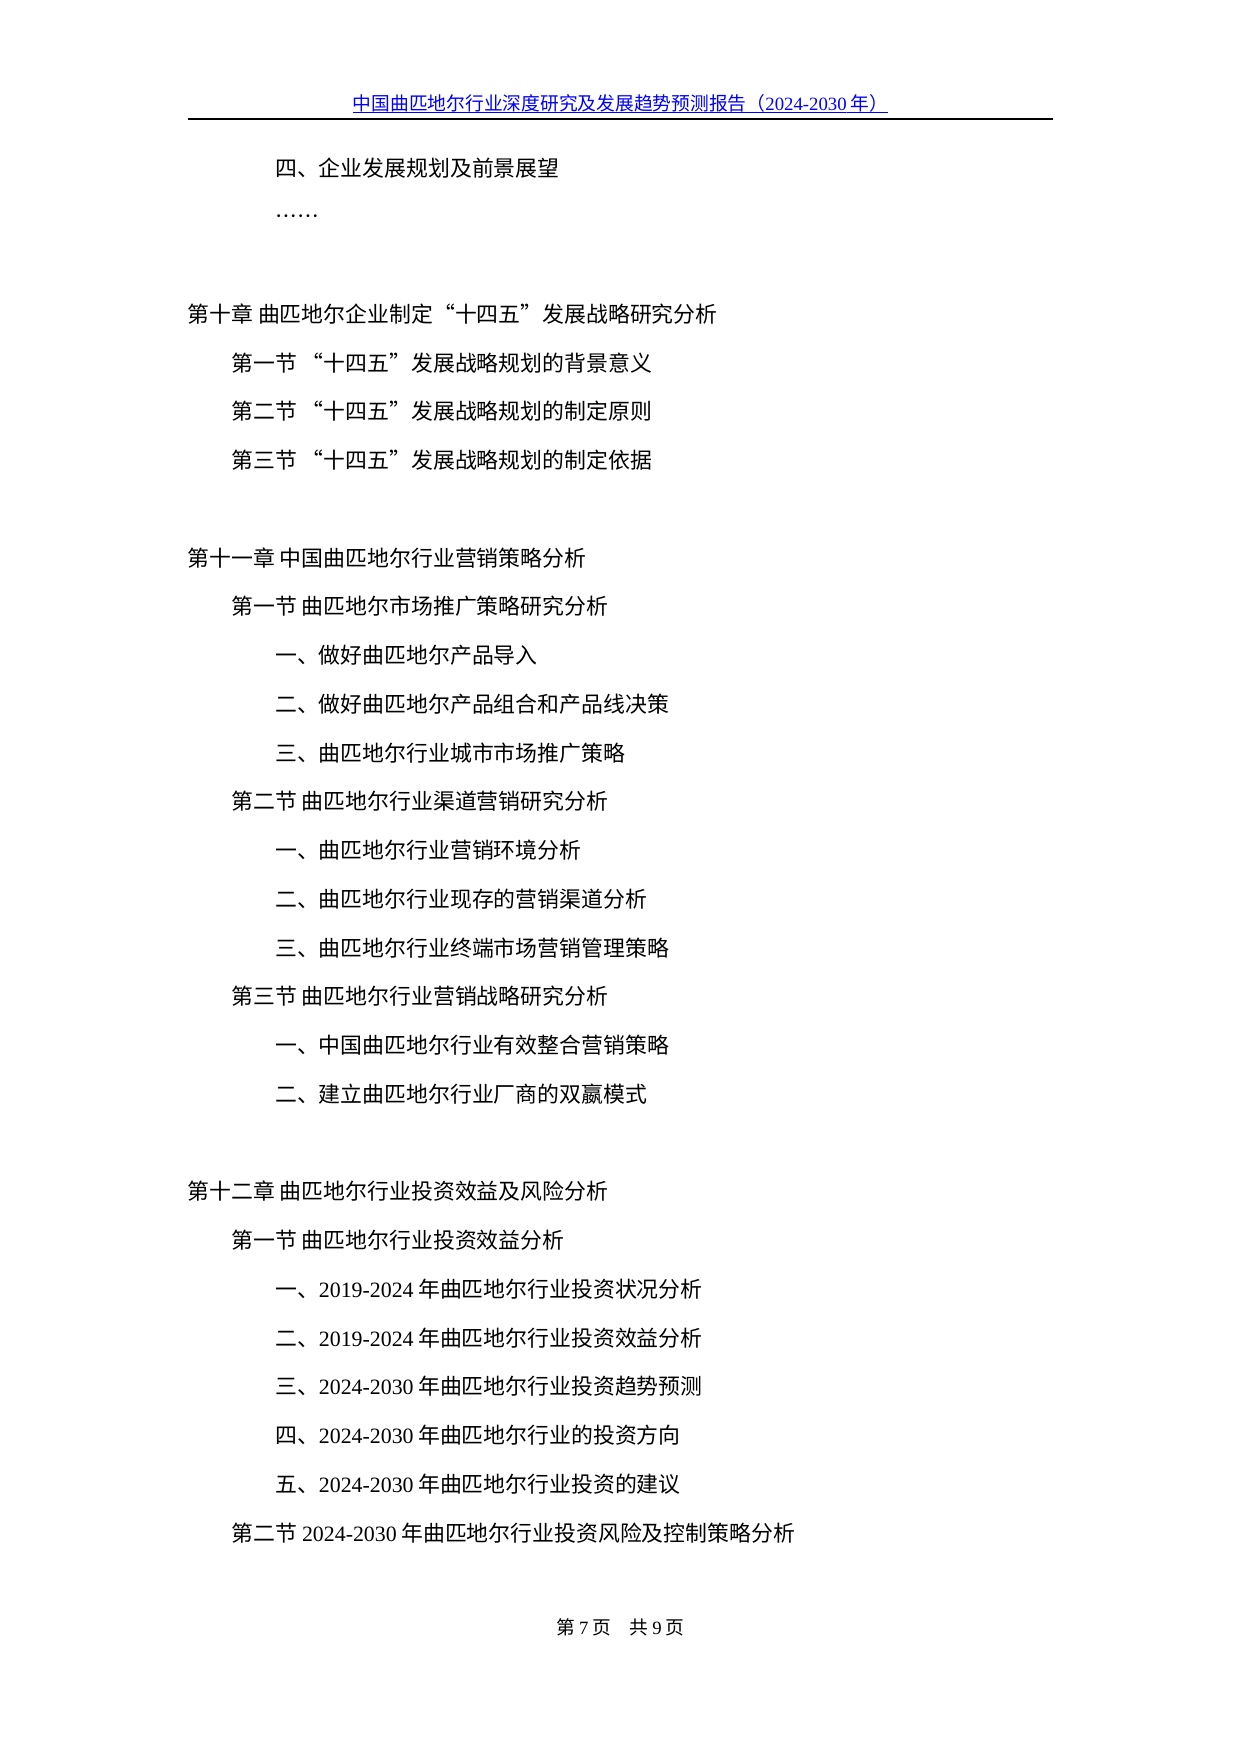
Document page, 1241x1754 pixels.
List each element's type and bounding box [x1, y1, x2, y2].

text [187, 150, 1053, 1548]
